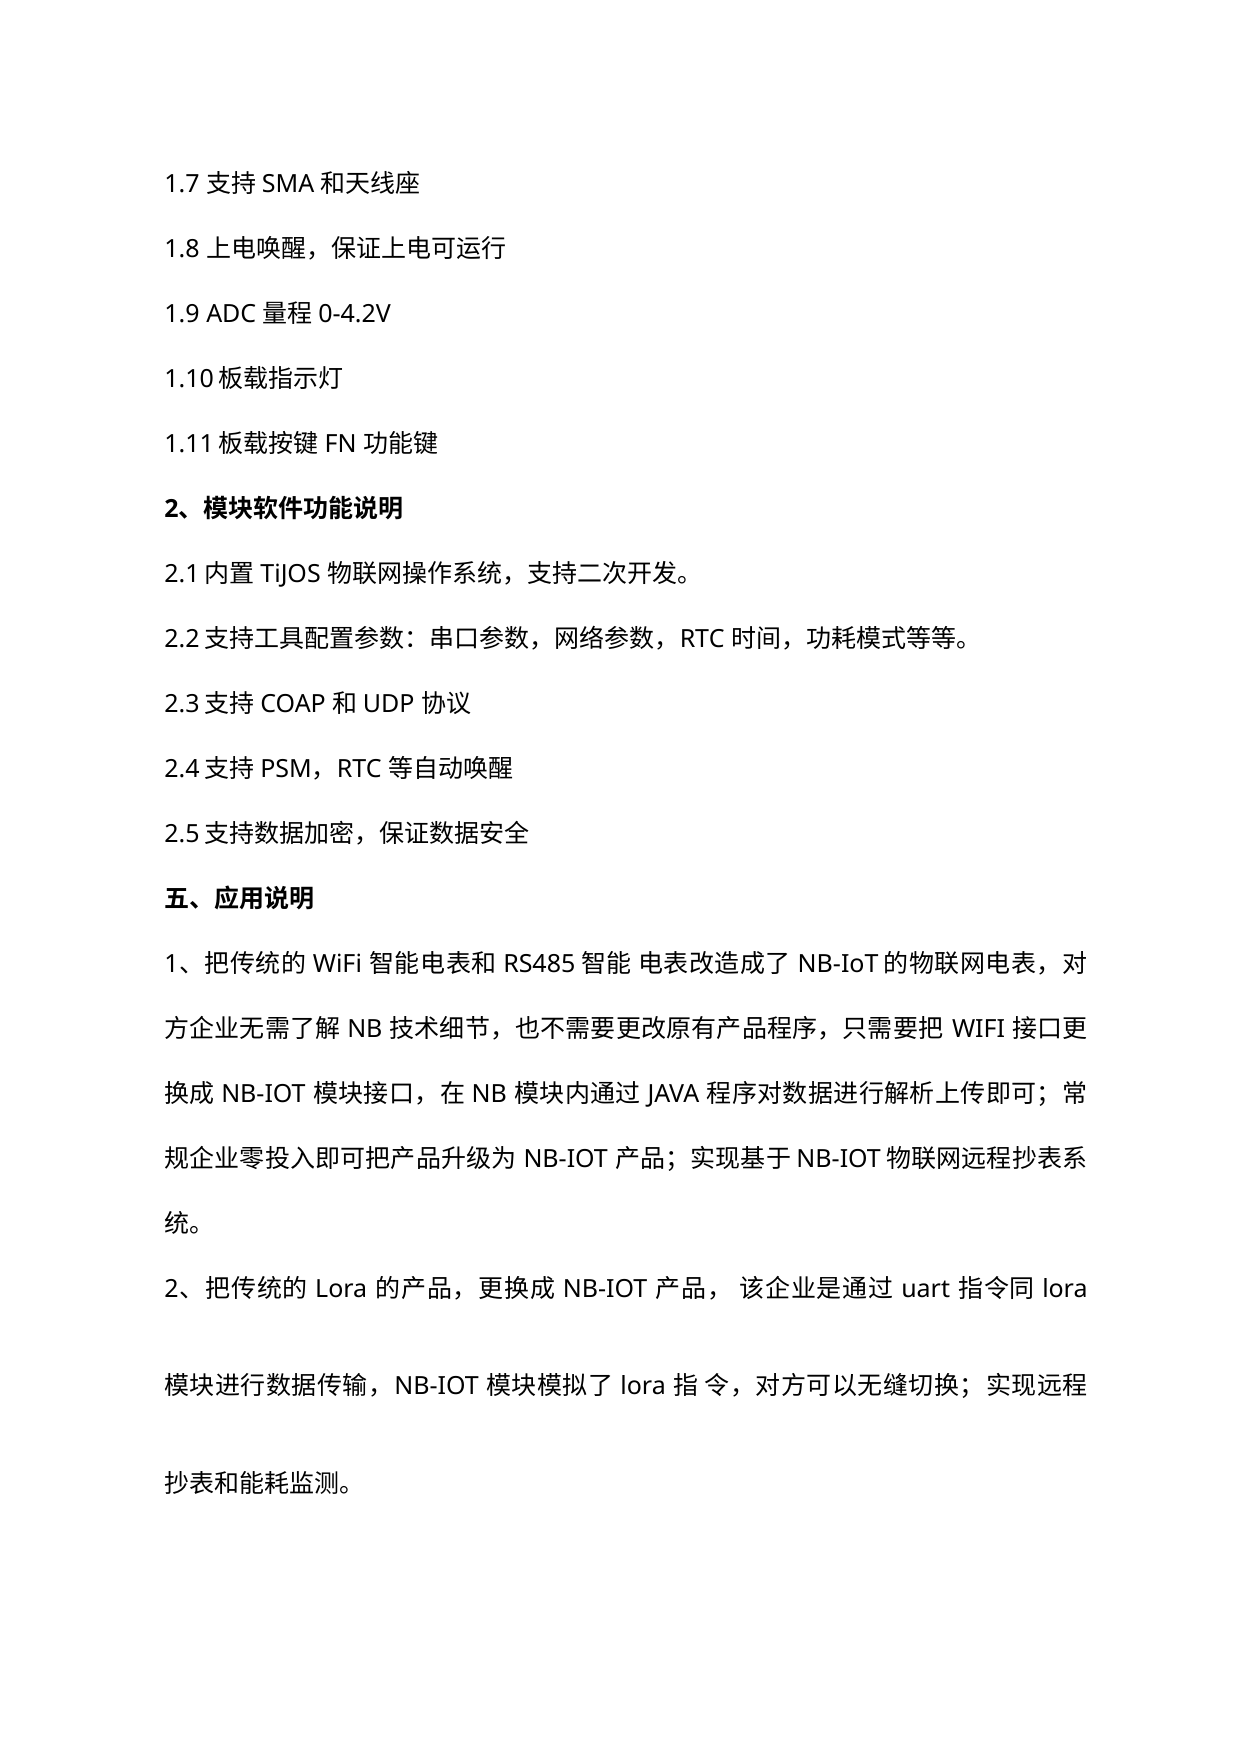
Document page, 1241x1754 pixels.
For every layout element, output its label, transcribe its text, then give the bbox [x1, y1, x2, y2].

text 2.2支持工具配置参数：串口参数，网络参数，RTC 时间，功耗模式等等。 [164, 604, 1088, 669]
text 1.10板载指示灯 [164, 344, 1088, 409]
text 2.4支持 PSM，RTC 等自动唤醒 [164, 734, 1088, 799]
text 1.11板载按键 FN 功能键 [164, 409, 1088, 474]
text 2、模块软件功能说明 [164, 474, 1088, 539]
text 2.3支持 COAP 和 UDP 协议 [164, 669, 1088, 734]
text 五、应用说明 [164, 864, 1088, 929]
text 1.8 上电唤醒，保证上电可运行 [164, 214, 1088, 279]
text 2、把传统的 Lora 的产品，更换成 NB-IOT 产品， 该企业是通过 uart 指令同 lora 模块进行数据传输，NB-IOT 模块模拟了 lora 指 令，对方可以无缝切换；实现远程抄表和能耗监测。 [164, 1254, 1088, 1514]
text 1、把传统的 WiFi 智能电表和 RS485智能 电表改造成了 NB-IoT的物联网电表，对方企业无需了解 NB 技术细节，也不需要更改原有产品程序，只需要把 WIFI 接口更换成 NB-IOT 模块接口，在 NB 模块内通过 JAVA 程序对数据进行解析上传即可；常规企业零投入即可把产品升级为 NB-IOT 产品；实现基于NB-IOT物联网远程抄表系统。 [164, 929, 1088, 1254]
text 1.9 ADC 量程 0-4.2V [164, 279, 1088, 344]
text 2.5支持数据加密，保证数据安全 [164, 799, 1088, 864]
text 1.7 支持 SMA 和天线座 [164, 149, 1088, 214]
text 2.1内置 TiJOS 物联网操作系统，支持二次开发。 [164, 539, 1088, 604]
